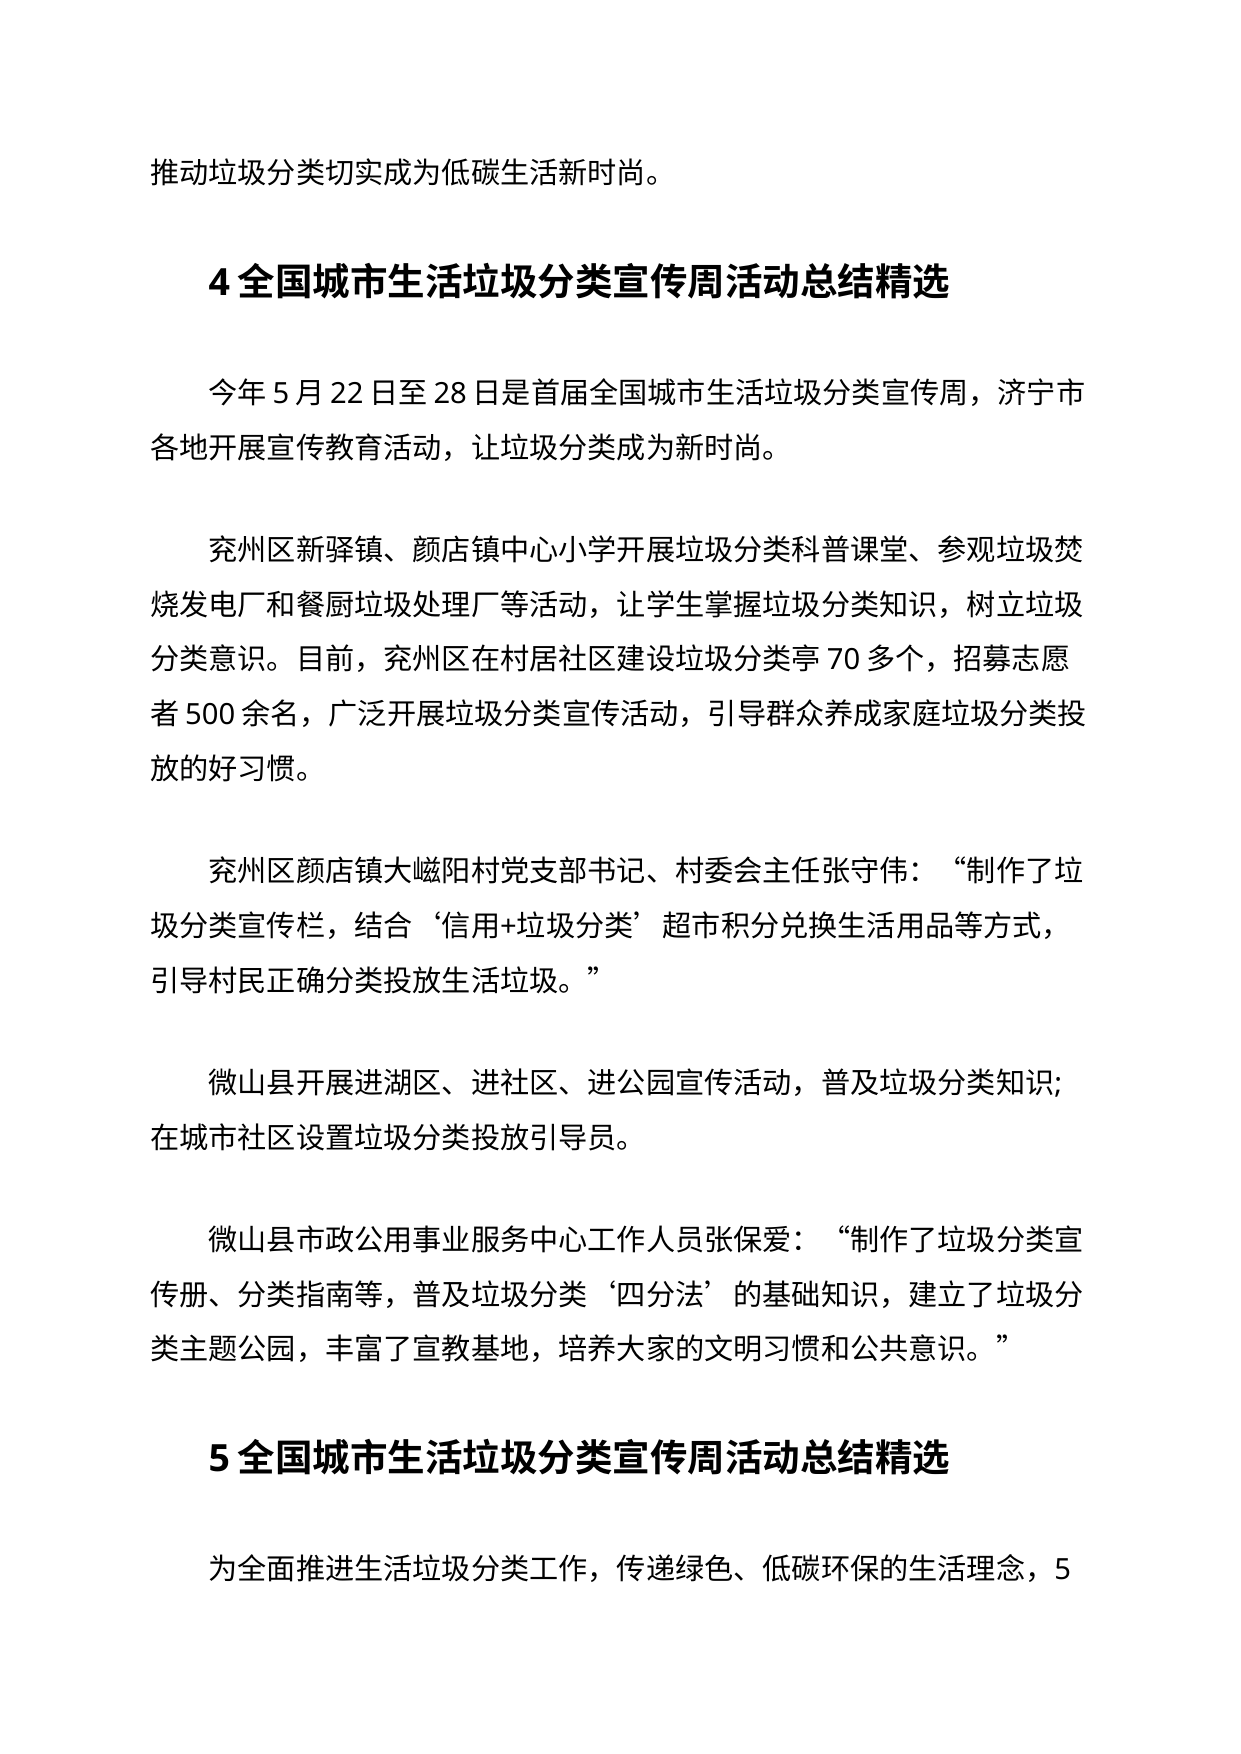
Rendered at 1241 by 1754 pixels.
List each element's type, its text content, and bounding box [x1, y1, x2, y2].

text 4全国城市生活垃圾分类宣传周活动总结精选 [150, 252, 1090, 306]
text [150, 1545, 1090, 1588]
text 兖州区颜店镇大嵫阳村党支部书记、村委会主任张守伟：“制作了垃圾分类宣传栏，结合‘信用+垃圾分类’超市积分兑换生活用品等方式，引导村民正确分类投放生活垃圾。” [150, 848, 1090, 1000]
text 5全国城市生活垃圾分类宣传周活动总结精选 [150, 1428, 1090, 1482]
text 微山县市政公用事业服务中心工作人员张保爱：“制作了垃圾分类宣传册、分类指南等，普及垃圾分类‘四分法’的基础知识，建立了垃圾分类主题公园，丰富了宣教基地，培养大家的文明习惯和公共意识。” [150, 1216, 1090, 1368]
text 今年5月22日至28日是首届全国城市生活垃圾分类宣传周，济宁市各地开展宣传教育活动，让垃圾分类成为新时尚。 [150, 369, 1090, 467]
text 兖州区新驿镇、颜店镇中心小学开展垃圾分类科普课堂、参观垃圾焚烧发电厂和餐厨垃圾处理厂等活动，让学生掌握垃圾分类知识，树立垃圾分类意识。目前，兖州区在村居社区建设垃圾分类亭70多个，招募志愿者500余名，广泛开展垃圾分类宣传活动，引导群众养成家庭垃圾分类投放的好习惯。 [150, 526, 1090, 788]
text 微山县开展进湖区、进社区、进公园宣传活动，普及垃圾分类知识;在城市社区设置垃圾分类投放引导员。 [150, 1059, 1090, 1157]
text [150, 150, 1090, 192]
